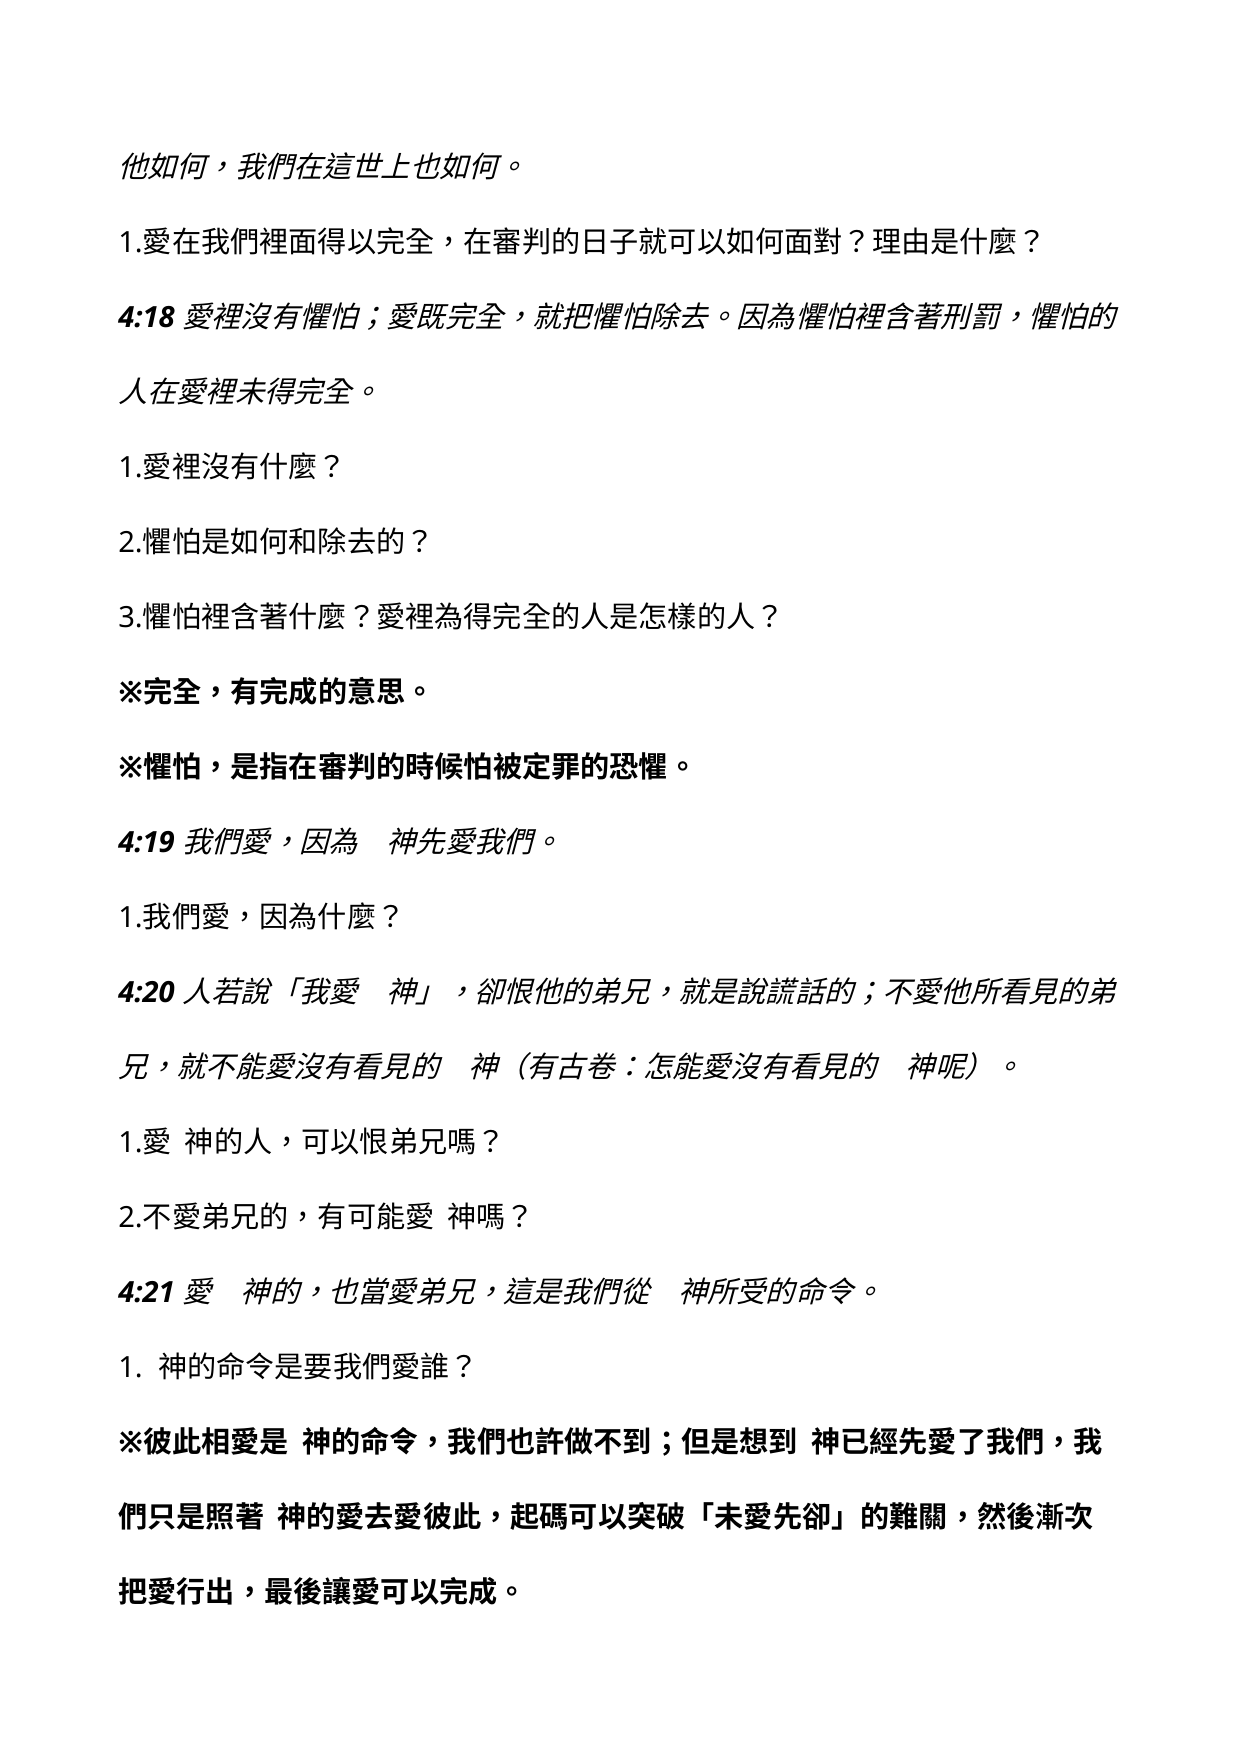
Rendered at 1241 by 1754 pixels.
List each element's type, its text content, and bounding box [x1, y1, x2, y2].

text ※彼此相愛是 神的命令，我們也許做不到；但是想到 神已經先愛了我們，我們只是照著 神的愛去愛彼此，起碼可以突破「未愛先卻」的難關，然後漸次把愛行出，最後讓愛可以完成。 [118, 1402, 1122, 1627]
text ※懼怕，是指在審判的時候怕被定罪的恐懼。 4:19 我們愛，因為 神先愛我們。 [118, 727, 1122, 877]
text 1. 神的命令是要我們愛誰？ [118, 1327, 1122, 1402]
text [118, 127, 1122, 202]
text 2.懼怕是如何和除去的？ [118, 502, 1122, 577]
text ※完全，有完成的意思。 [118, 652, 1122, 727]
text 1.愛裡沒有什麼？ [118, 427, 1122, 502]
text 2.不愛弟兄的，有可能愛 神嗎？ 4:21 愛 神的，也當愛弟兄，這是我們從 神所受的命令。 [118, 1177, 1122, 1327]
text 3.懼怕裡含著什麼？愛裡為得完全的人是怎樣的人？ [118, 577, 1122, 652]
text 1.我們愛，因為什麼？ 4:20 人若說「我愛 神」，卻恨他的弟兄，就是說謊話的；不愛他所看見的弟兄，就不能愛沒有看見的 神（有古卷：怎能愛沒有看見的 神呢）。 [118, 877, 1122, 1102]
text 1.愛 神的人，可以恨弟兄嗎？ [118, 1102, 1122, 1177]
text 1.愛在我們裡面得以完全，在審判的日子就可以如何面對？理由是什麼？ 4:18 愛裡沒有懼怕；愛既完全，就把懼怕除去。因為懼怕裡含著刑罰，懼怕的人在愛裡未得完全。 [118, 202, 1122, 427]
